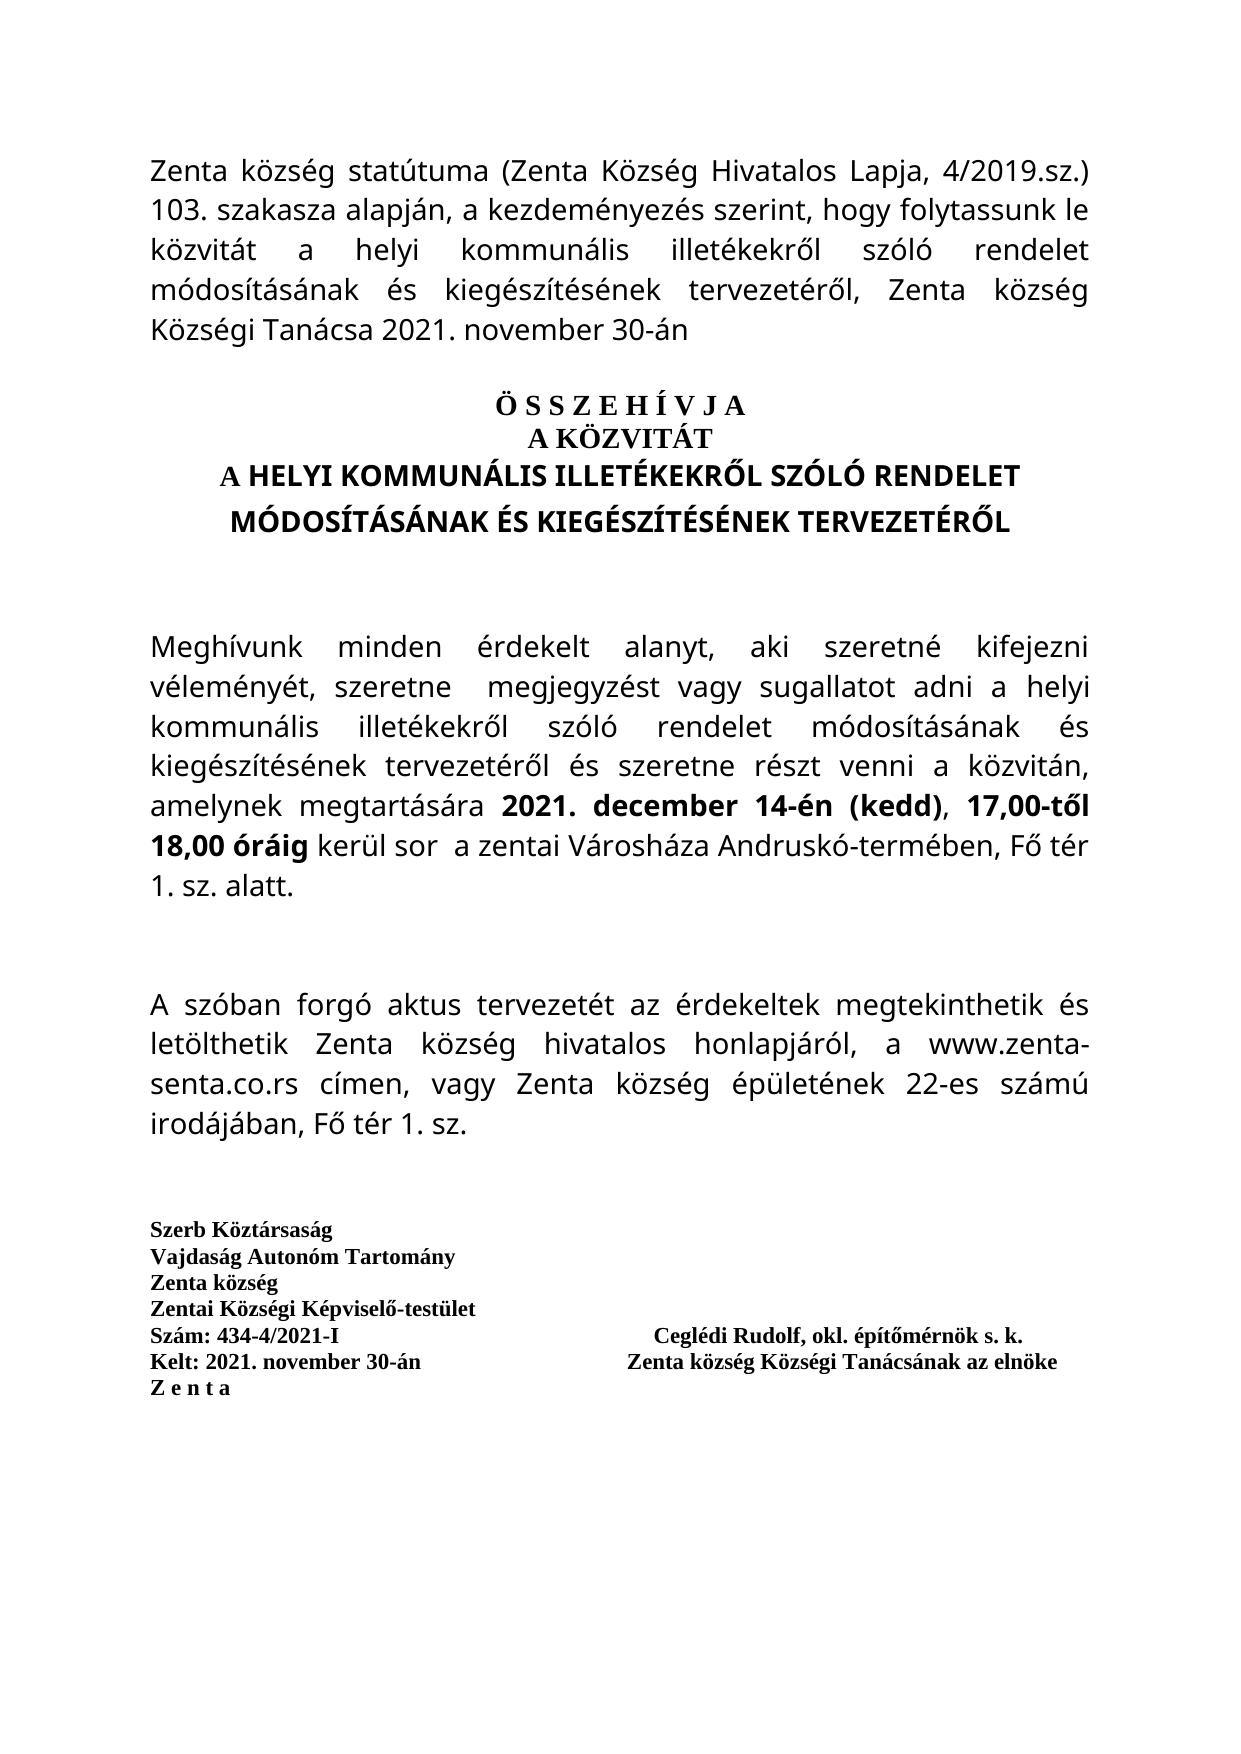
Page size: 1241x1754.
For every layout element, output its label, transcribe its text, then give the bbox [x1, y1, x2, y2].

text Zenta község [150, 1269, 1090, 1295]
text Z e n t a [150, 1374, 1090, 1401]
text A HELYI KOMMUNÁLIS ILLETÉKEKRŐL SZÓLÓ RENDELET MÓDOSÍTÁSÁNAK ÉS KIEGÉSZÍTÉSÉNEK TERVEZETÉRŐL [150, 455, 1090, 541]
text Ö S S Z E H Í V J A [150, 388, 1090, 422]
text Zentai Községi Képviselő-testület [150, 1295, 1090, 1322]
text Vajdaság Autonóm Tartomány [150, 1243, 1090, 1269]
text A KÖZVITÁT [150, 422, 1090, 455]
text Szerb Köztársaság [150, 1216, 1090, 1243]
text Meghívunk minden érdekelt alanyt, aki szeretné kifejezni véleményét, szeretne megjegyzést vagy sugallatot adni a helyi kommunális illetékekről szóló rendelet módosításának és kiegészítésének tervezetéről és szeretne részt venni a közvitán, amelynek megtartására 2021. december 14-én (kedd), 17,00-től 18,00 óráig kerül sor a zentai Városháza Andruskó-termében, Fő tér 1. sz. alatt. [150, 627, 1090, 904]
text Kelt: 2021. november 30-án Zenta község Községi Tanácsának az elnöke [150, 1348, 1090, 1374]
text Szám: 434-4/2021-I Ceglédi Rudolf, okl. építőmérnök s. k. [150, 1322, 1090, 1348]
text A szóban forgó aktus tervezetét az érdekeltek megtekinthetik és letölthetik Zenta község hivatalos honlapjáról, a www.zenta-senta.co.rs címen, vagy Zenta község épületének 22-es számú irodájában, Fő tér 1. sz. [150, 984, 1090, 1143]
text Zenta község statútuma (Zenta Község Hivatalos Lapja, 4/2019.sz.) 103. szakasza alapján, a kezdeményezés szerint, hogy folytassunk le közvitát a helyi kommunális illetékekről szóló rendelet módosításának és kiegészítésének tervezetéről, Zenta község Községi Tanácsa 2021. november 30-án [150, 150, 1090, 348]
